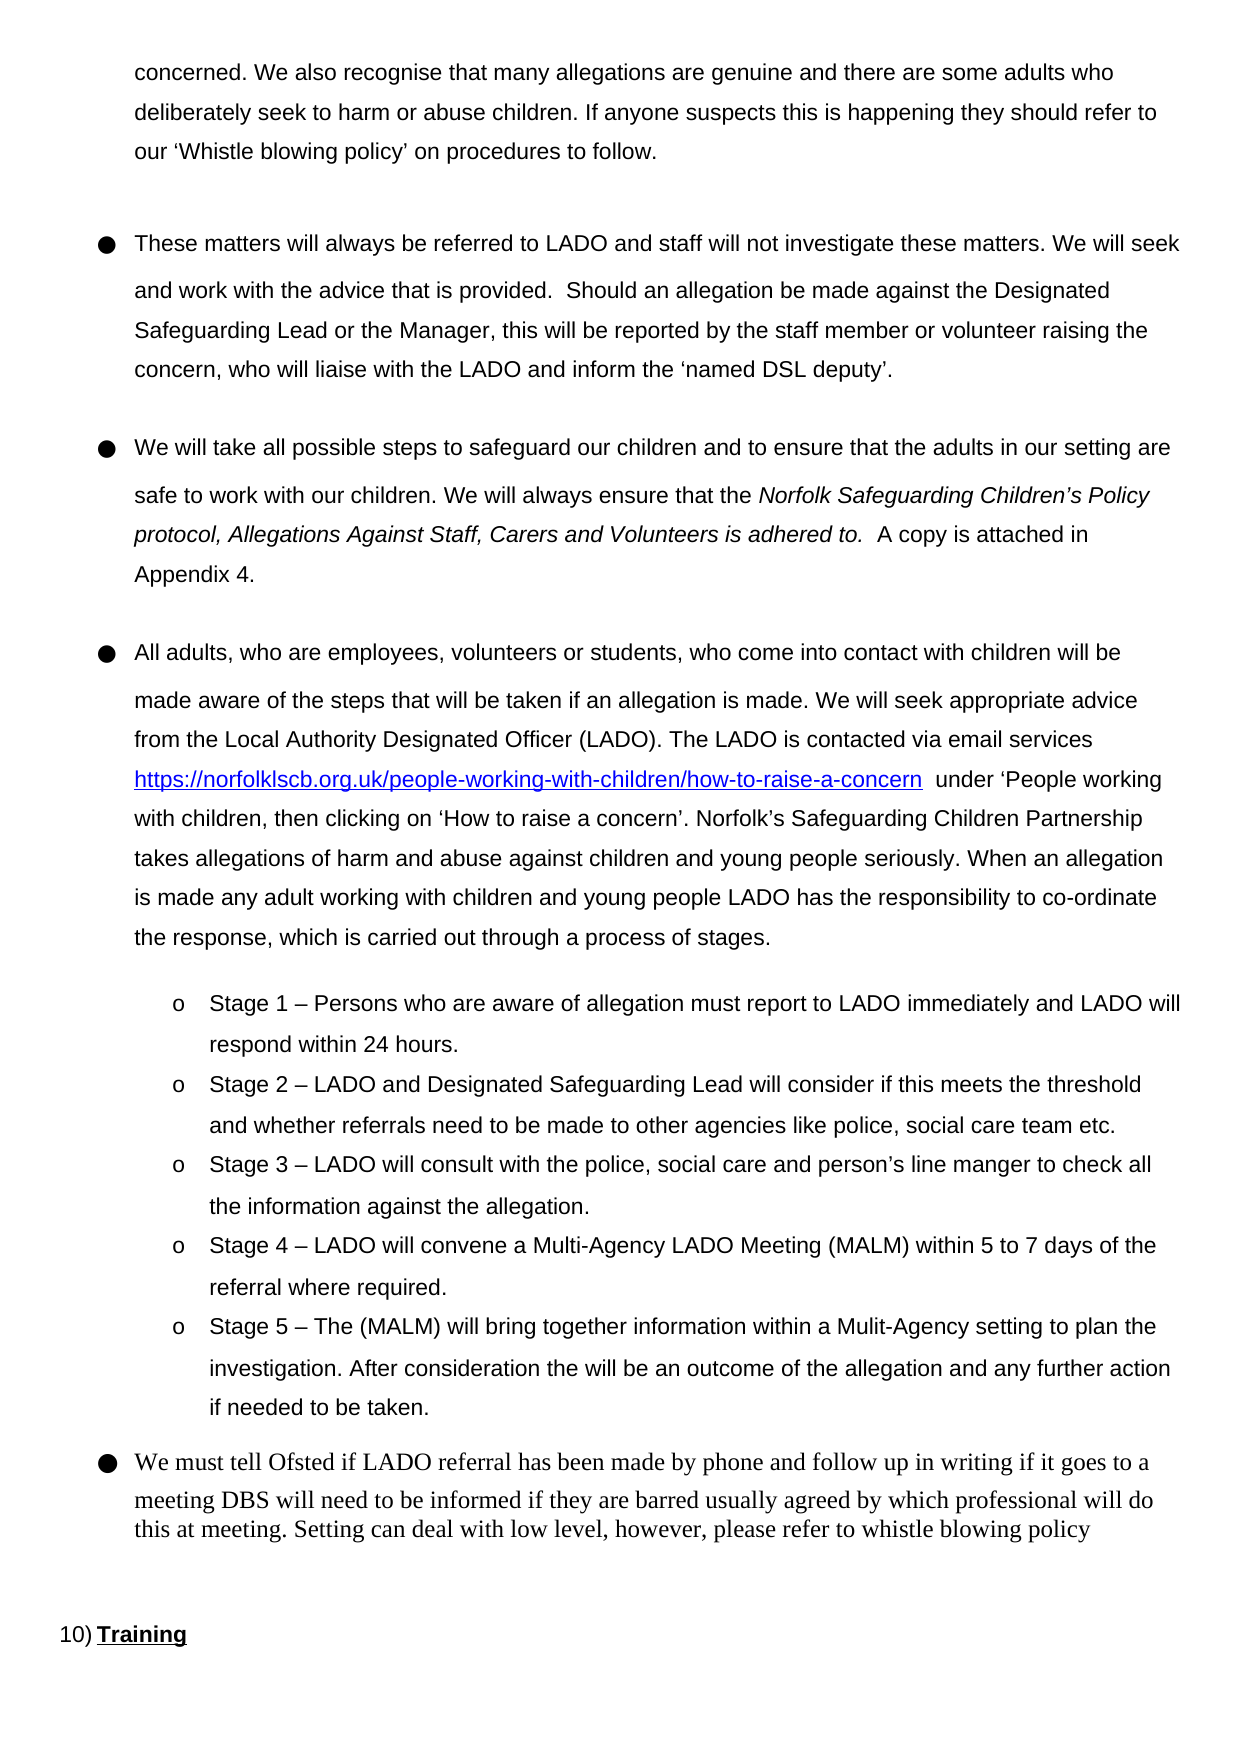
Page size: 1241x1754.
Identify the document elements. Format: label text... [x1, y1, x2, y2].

list We will take all possible steps to safeguard our children and to ensure that the adults in our setting are safe to work with our children. We will always ensure that the Norfolk Safeguarding Children’s Policy protocol, Allegations Against Staff, Carers and Volunteers is adhered to. A copy is attached in Appendix 4. [97, 422, 1181, 587]
list All adults, who are employees, volunteers or students, who come into contact with children will be made aware of the steps that will be taken if an allegation is made. We will seek appropriate advice from the Local Authority Designated Officer (LADO). The LADO is contacted via email services https://norfolklscb.org.uk/people-working-with-children/how-to-raise-a-concern under ‘People working with children, then clicking on ‘How to raise a concern’. Norfolk’s Safeguarding Children Partnership takes allegations of harm and abuse against children and young people seriously. When an allegation is made any adult working with children and young people LADO has the responsibility to co-ordinate the response, which is carried out through a process of stages. [97, 627, 1181, 950]
list We must tell Ofsted if LADO referral has been made by phone and follow up in writing if it goes to a meeting DBS will need to be informed if they are barred usually agreed by which professional will do this at meeting. Setting can deal with low level, however, please refer to whistle blowing policy [97, 1434, 1181, 1542]
list Stage 3 – LADO will consult with the police, social care and person’s line manger to check all the information against the allegation. [172, 1151, 1181, 1219]
list These matters will always be referred to LADO and staff will not investigate these matters. We will seek and work with the advice that is provided. Should an allegation be made against the Designated Safeguarding Lead or the Manager, this will be reported by the staff member or volunteer raising the concern, who will liaise with the LADO and inform the ‘named DSL deputy’. [97, 217, 1181, 382]
list Stage 2 – LADO and Designated Safeguarding Lead will consider if this meets the threshold and whether referrals need to be made to other agencies like police, social care team etc. [172, 1071, 1181, 1138]
list Stage 1 – Persons who are aware of allegation must report to LADO immediately and LADO will respond within 24 hours. [172, 989, 1181, 1057]
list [97, 59, 1181, 164]
list Stage 5 – The (MALM) will bring together information within a Mulit-Agency setting to plan the investigation. After consideration the will be an outcome of the allegation and any further action if needed to be taken. [172, 1313, 1181, 1421]
list Stage 4 – LADO will convene a Multi-Agency LADO Meeting (MALM) within 5 to 7 days of the referral where required. [172, 1232, 1181, 1300]
list Training [59, 1621, 1181, 1648]
